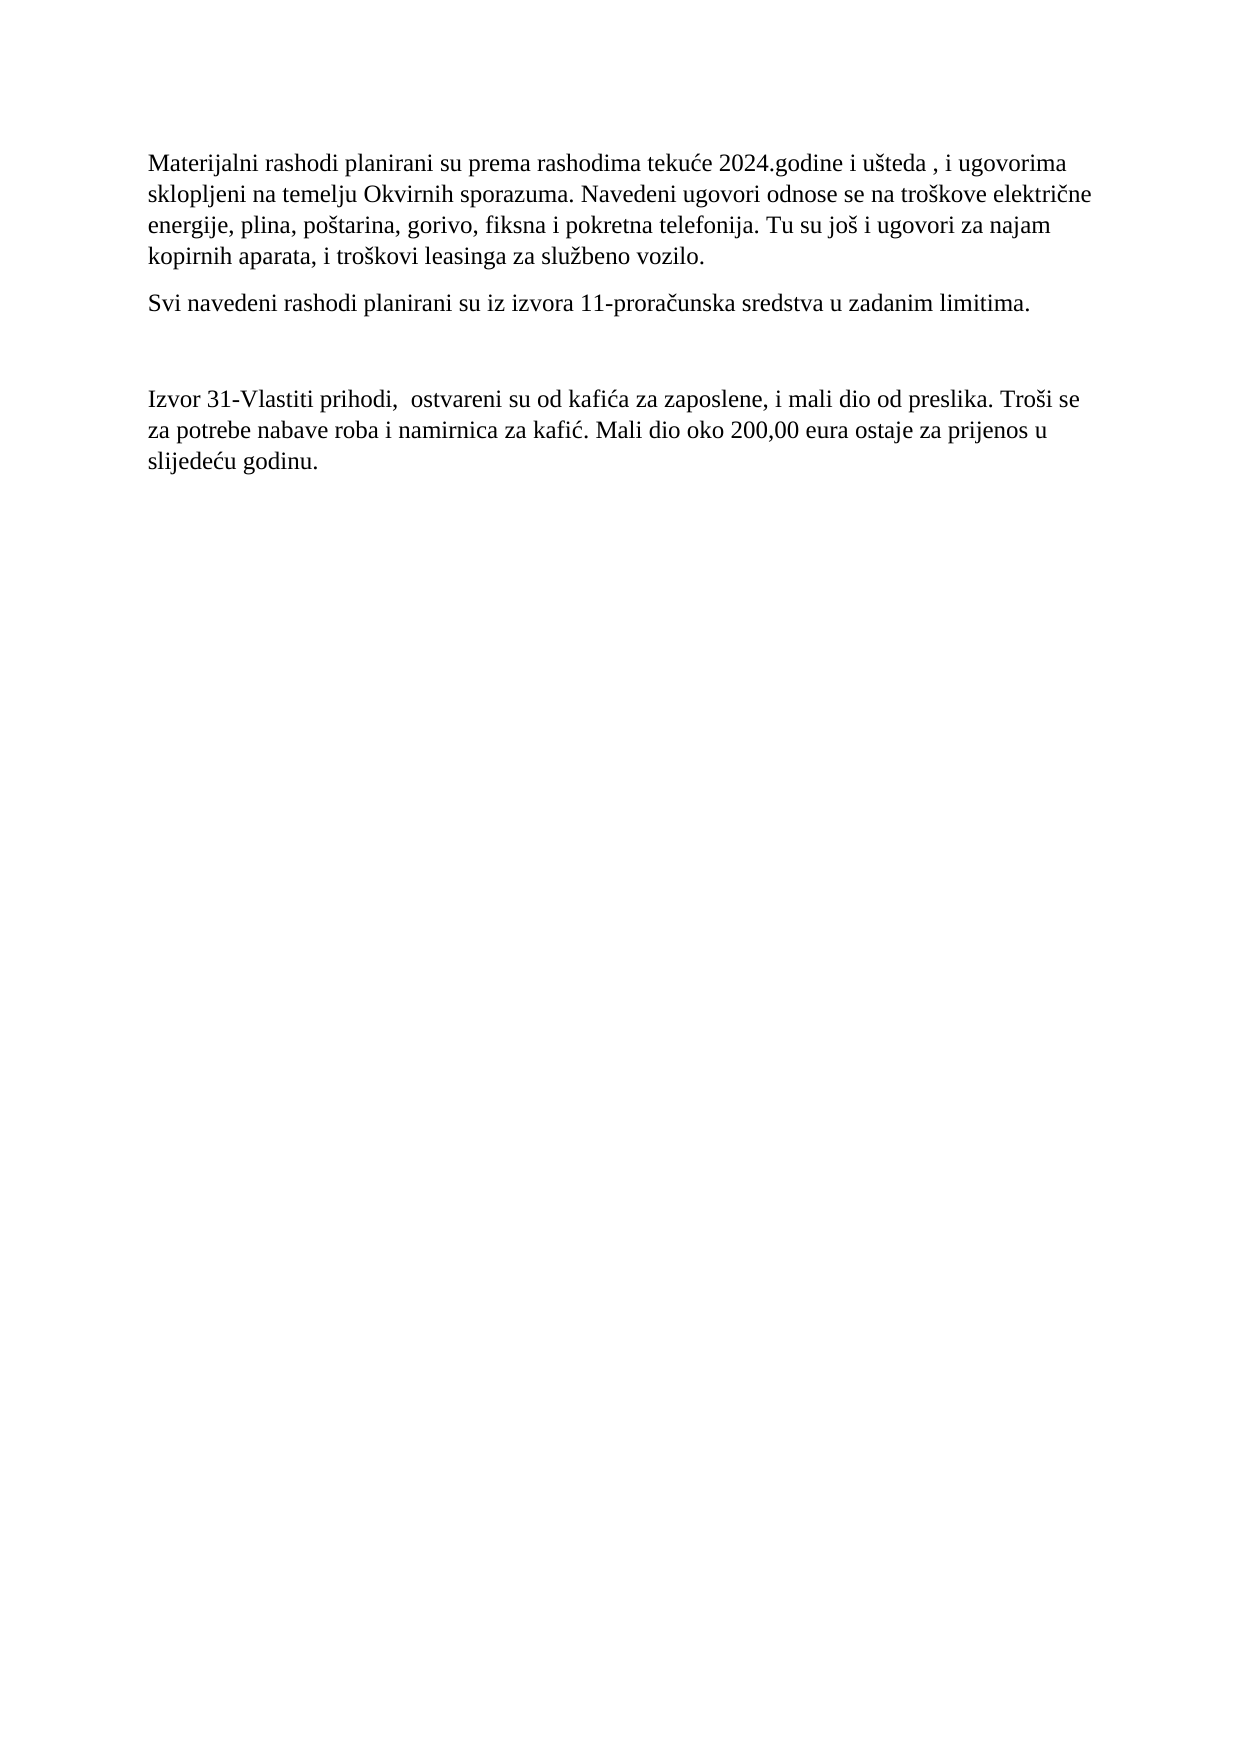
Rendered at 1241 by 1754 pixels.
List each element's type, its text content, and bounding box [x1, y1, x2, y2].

text Svi navedeni rashodi planirani su iz izvora 11-proračunska sredstva u zadanim limitima. [148, 288, 1093, 317]
text Materijalni rashodi planirani su prema rashodima tekuće 2024.godine i ušteda , i ugovorima sklopljeni na temelju Okvirnih sporazuma. Navedeni ugovori odnose se na troškove električne energije, plina, poštarina, gorivo, fiksna i pokretna telefonija. Tu su još i ugovori za najam kopirnih aparata, i troškovi leasinga za službeno vozilo. [148, 148, 1093, 269]
text Izvor 31-Vlastiti prihodi, ostvareni su od kafića za zaposlene, i mali dio od preslika. Troši se za potrebe nabave roba i namirnica za kafić. Mali dio oko 200,00 eura ostaje za prijenos u slijedeću godinu. [148, 384, 1093, 475]
